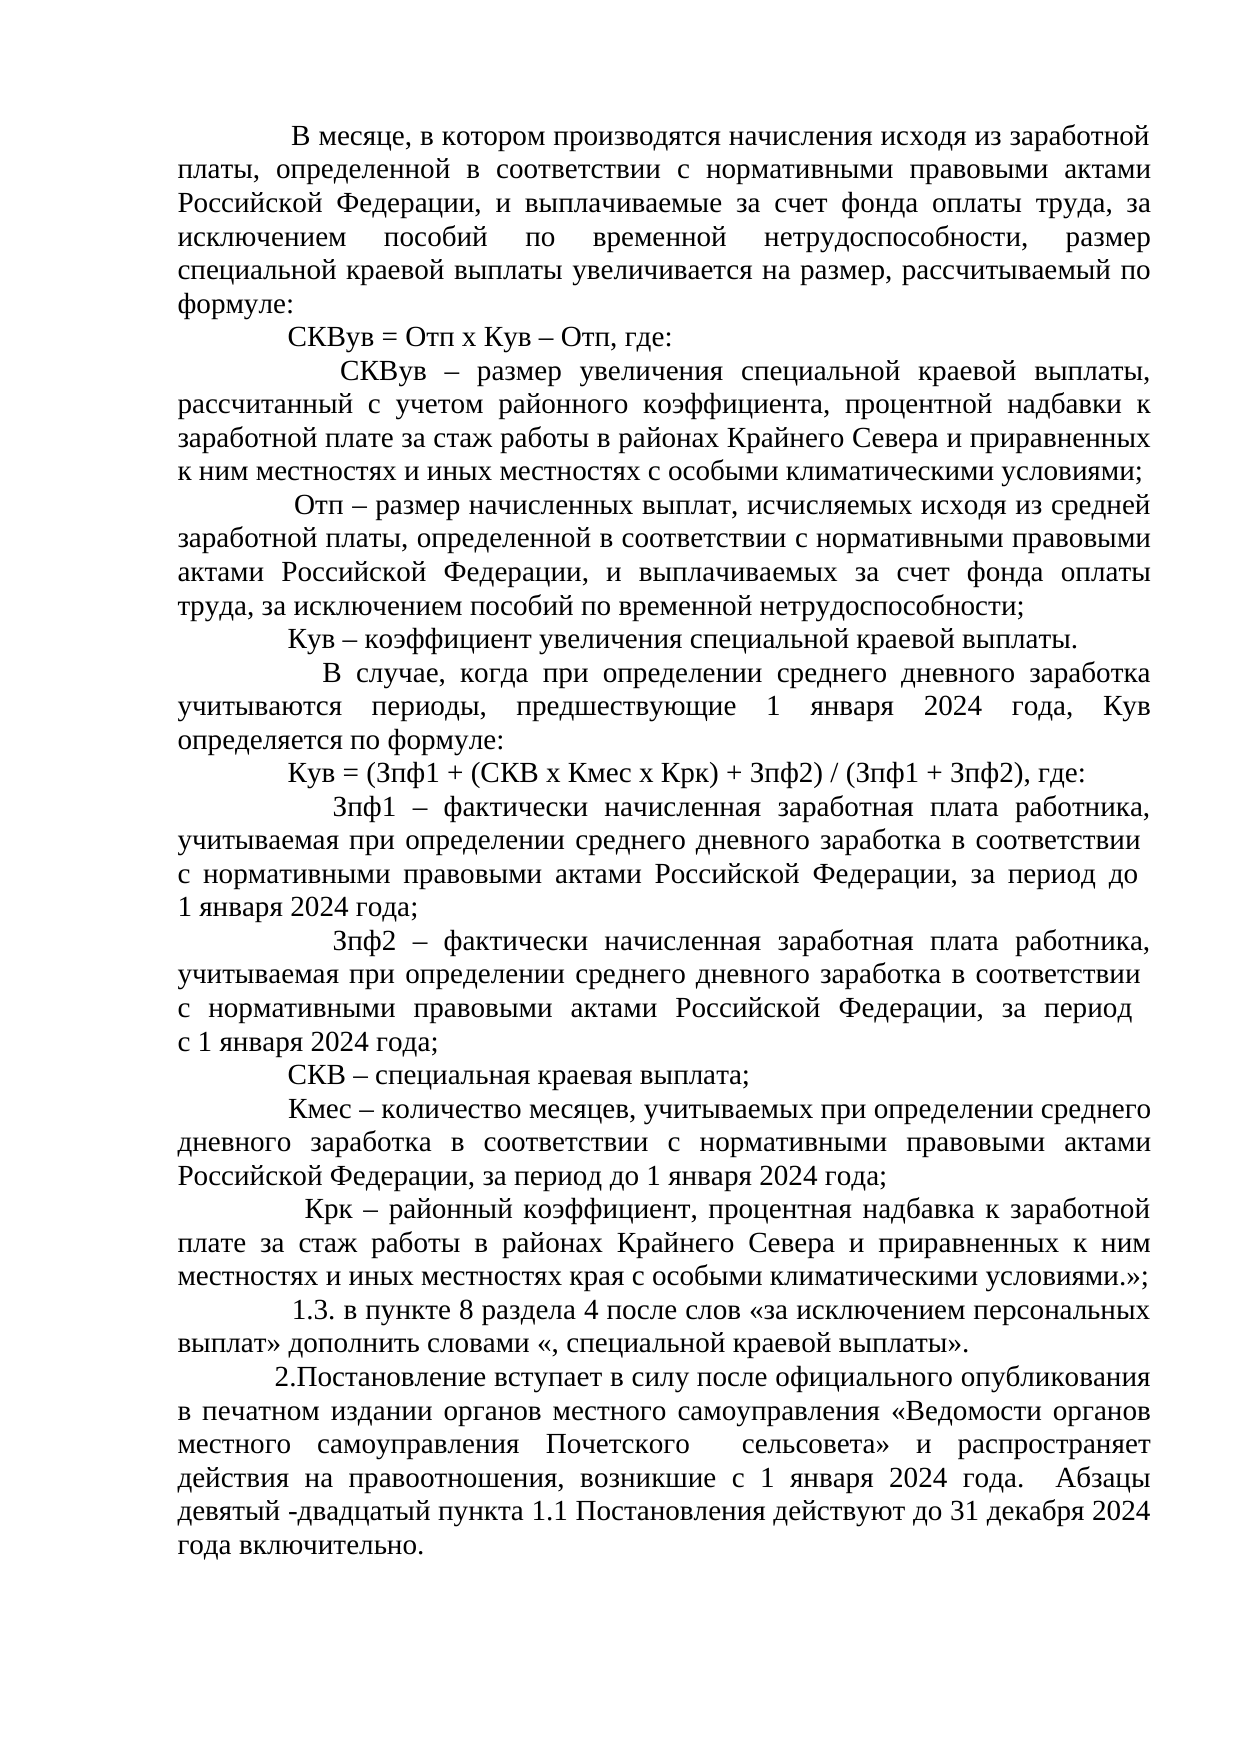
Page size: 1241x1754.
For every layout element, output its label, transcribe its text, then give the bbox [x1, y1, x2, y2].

text В месяце, в котором производятся начисления исходя из заработной платы, определенной в соответствии с нормативными правовыми актами Российской Федерации, и выплачиваемые за счет фонда оплаты труда, за исключением пособий по временной нетрудоспособности, размер специальной краевой выплаты увеличивается на размер, рассчитываемый по формуле: [177, 118, 1152, 319]
text СКВ – специальная краевая выплата; [177, 1057, 1152, 1091]
text СКВув = Отп x Кув – Отп, где: [177, 319, 1152, 353]
text 2.Постановление вступает в силу после официального опубликования в печатном издании органов местного самоуправления «Ведомости органов местного самоуправления Почетского сельсовета» и распространяет действия на правоотношения, возникшие с 1 января 2024 года. Абзацы девятый -двадцатый пункта 1.1 Постановления действуют до 31 декабря 2024 года включительно. [177, 1359, 1152, 1560]
text 1.3. в пункте 8 раздела 4 после слов «за исключением персональных выплат» дополнить словами «, специальной краевой выплаты». [177, 1292, 1152, 1359]
text СКВув – размер увеличения специальной краевой выплаты, рассчитанный с учетом районного коэффициента, процентной надбавки к заработной плате за стаж работы в районах Крайнего Севера и приравненных к ним местностях и иных местностях с особыми климатическими условиями; [177, 353, 1152, 487]
text Крк – районный коэффициент, процентная надбавка к заработной плате за стаж работы в районах Крайнего Севера и приравненных к ним местностях и иных местностях края с особыми климатическими условиями.»; [177, 1191, 1152, 1292]
text Зпф1 – фактически начисленная заработная плата работника, учитываемая при определении среднего дневного заработка в соответствии с нормативными правовыми актами Российской Федерации, за период до 1 января 2024 года; [177, 789, 1152, 923]
text Кув = (Зпф1 + (СКВ х Кмес х Крк) + Зпф2) / (Зпф1 + Зпф2), где: [177, 755, 1152, 789]
text Кув – коэффициент увеличения специальной краевой выплаты. [177, 621, 1152, 655]
text Кмес – количество месяцев, учитываемых при определении среднего дневного заработка в соответствии с нормативными правовыми актами Российской Федерации, за период до 1 января 2024 года; [177, 1091, 1152, 1191]
text В случае, когда при определении среднего дневного заработка учитываются периоды, предшествующие 1 января 2024 года, Кув определяется по формуле: [177, 655, 1152, 755]
text Отп – размер начисленных выплат, исчисляемых исходя из средней заработной платы, определенной в соответствии с нормативными правовыми актами Российской Федерации, и выплачиваемых за счет фонда оплаты труда, за исключением пособий по временной нетрудоспособности; [177, 487, 1152, 621]
text Зпф2 – фактически начисленная заработная плата работника, учитываемая при определении среднего дневного заработка в соответствии с нормативными правовыми актами Российской Федерации, за период с 1 января 2024 года; [177, 923, 1152, 1057]
